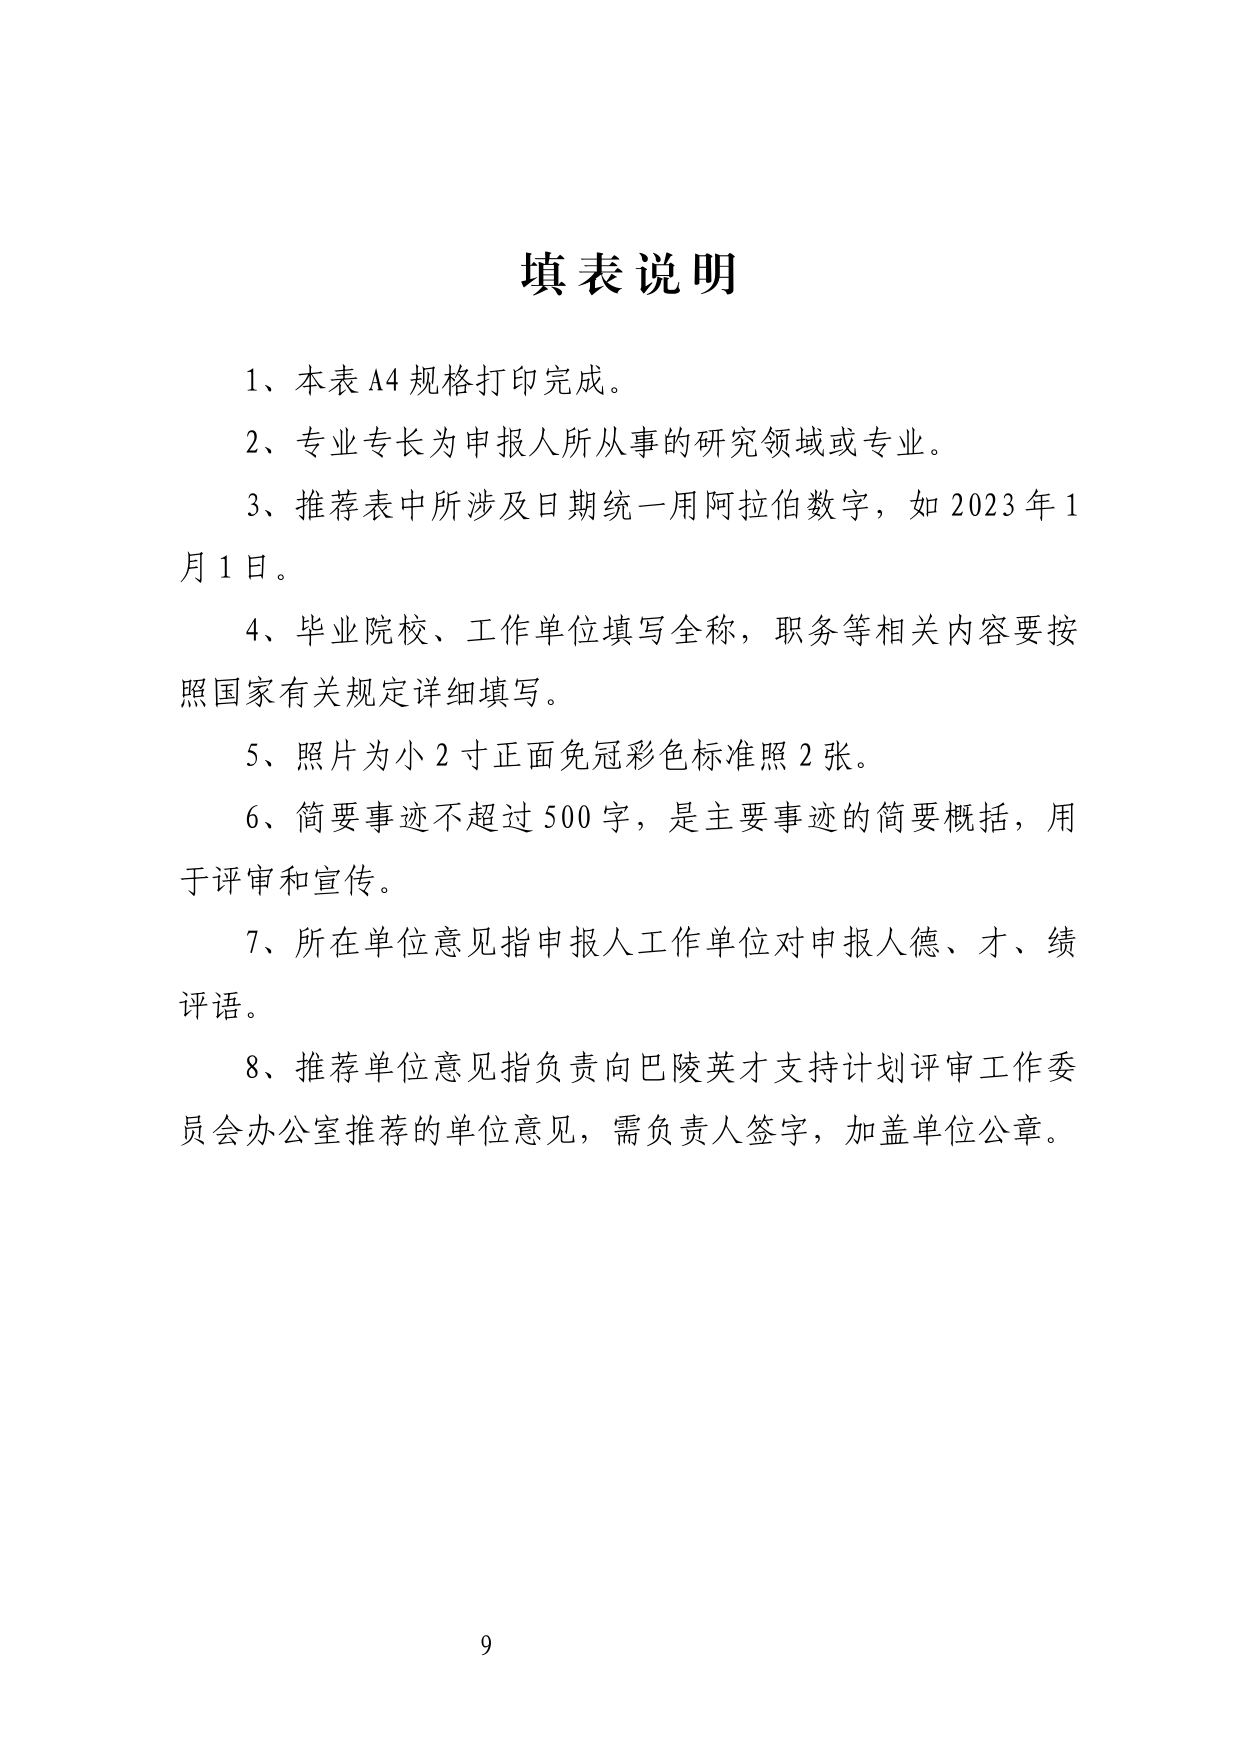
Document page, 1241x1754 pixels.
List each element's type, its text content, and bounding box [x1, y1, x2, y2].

list 照片为小2寸正面免冠彩色标准照2张。 [177, 717, 1081, 779]
list 毕业院校、工作单位填写全称，职务等相关内容要按照国家有关规定详细填写。 [177, 592, 1081, 717]
list 简要事迹不超过500字，是主要事迹的简要概括，用于评审和宣传。 [177, 779, 1081, 904]
list 本表A4规格打印完成。 [177, 342, 1081, 404]
list 专业专长为申报人所从事的研究领域或专业。 [177, 404, 1081, 467]
text 填 表 说 明 [177, 249, 1081, 304]
list 所在单位意见指申报人工作单位对申报人德、才、绩评语。 [177, 904, 1081, 1029]
list 推荐表中所涉及日期统一用阿拉伯数字，如2023年1月1日。 [177, 467, 1081, 592]
list 推荐单位意见指负责向巴陵英才支持计划评审工作委员会办公室推荐的单位意见，需负责人签字，加盖单位公章。 [177, 1029, 1081, 1154]
